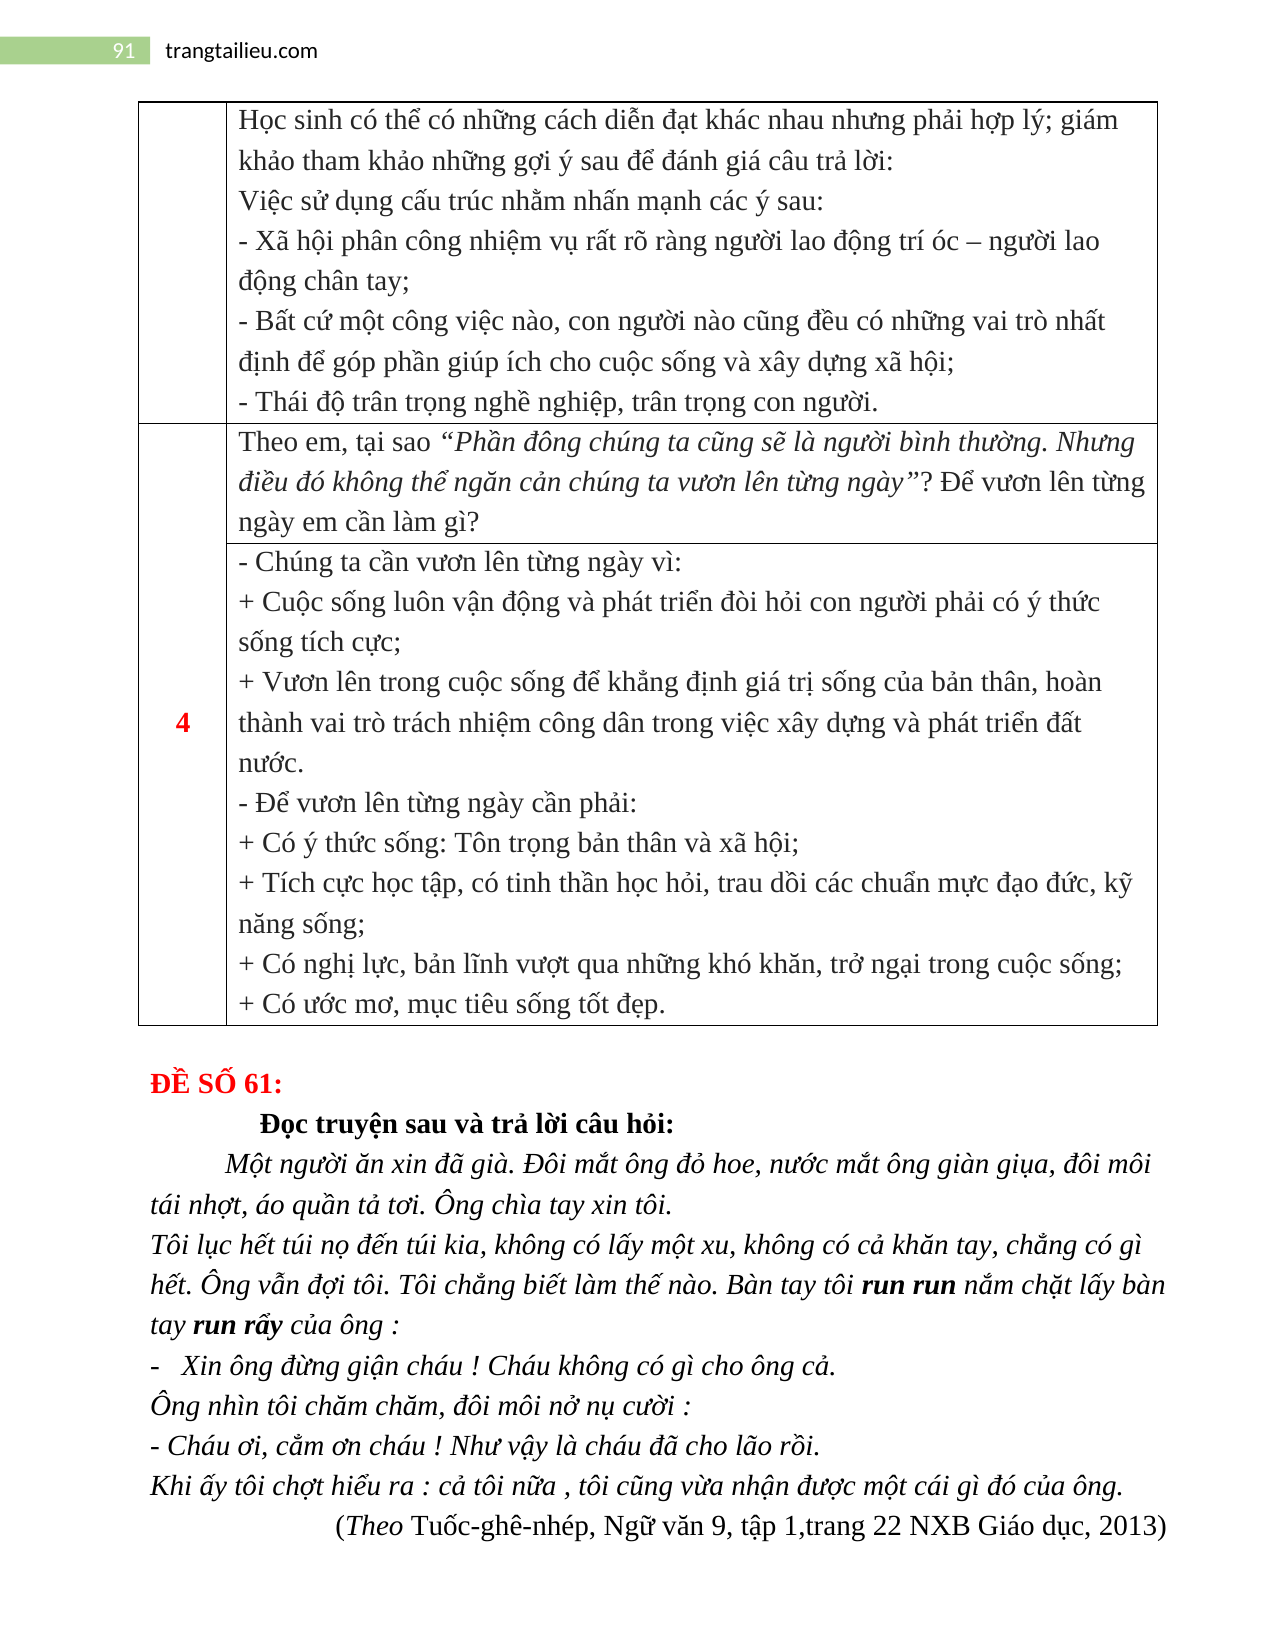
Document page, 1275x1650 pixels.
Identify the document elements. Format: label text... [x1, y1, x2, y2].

text Khi ấy tôi chợt hiểu ra : cả tôi nữa , tôi cũng vừa nhận được một cái gì đó của ông. [150, 1468, 1167, 1502]
table_cell 4 [139, 424, 226, 1025]
table_cell Theo em, tại sao “Phần đông chúng ta cũng sẽ là người bình thường. Nhưng điều đó không thể ngăn cản chúng ta vươn lên từng ngày”? Để vươn lên từng ngày em cần làm gì? [227, 424, 1157, 543]
text - Cháu ơi, cẳm ơn cháu ! Như vậy là cháu đã cho lão rồi. [150, 1428, 1167, 1462]
table_cell Học sinh có thể có những cách diễn đạt khác nhau nhưng phải hợp lý; giám khảo tham khảo những gợi ý sau để đánh giá câu trả lời: Việc sử dụng cấu trúc nhằm nhấn mạnh các ý sau: - Xã hội phân công nhiệm vụ rất rõ ràng người lao động trí óc – người lao động chân tay; - Bất cứ một công việc nào, con người nào cũng đều có những vai trò nhất định để góp phần giúp ích cho cuộc sống và xây dựng xã hội; - Thái độ trân trọng nghề nghiệp, trân trọng con người. [227, 103, 1157, 423]
text - Xin ông đừng giận cháu ! Cháu không có gì cho ông cả. [150, 1348, 1167, 1381]
table_cell - Chúng ta cần vươn lên từng ngày vì: + Cuộc sống luôn vận động và phát triển đòi hỏi con người phải có ý thức sống tích cực; + Vươn lên trong cuộc sống để khẳng định giá trị sống của bản thân, hoàn thành vai trò trách nhiệm công dân trong việc xây dựng và phát triển đất nước. - Để vươn lên từng ngày cần phải: + Có ý thức sống: Tôn trọng bản thân và xã hội; + Tích cực học tập, có tinh thần học hỏi, trau dồi các chuẩn mực đạo đức, kỹ năng sống; + Có nghị lực, bản lĩnh vượt qua những khó khăn, trở ngại trong cuộc sống; + Có ước mơ, mục tiêu sống tốt đẹp. [227, 544, 1157, 1025]
text Đọc truyện sau và trả lời câu hỏi: [150, 1106, 1167, 1140]
text ĐỀ SỐ 61: [150, 1066, 1167, 1100]
text Tôi lục hết túi nọ đến túi kia, không có lấy một xu, không có cả khăn tay, chẳng có gì hết. Ông vẫn đợi tôi. Tôi chẳng biết làm thế nào. Bàn tay tôi run run nắm chặt lấy bàn tay run rẩy của ông : [150, 1227, 1167, 1341]
text Một người ăn xin đã già. Đôi mắt ông đỏ hoe, nước mắt ông giàn giụa, đôi môi tái nhợt, áo quần tả tơi. Ông chìa tay xin tôi. [150, 1147, 1167, 1220]
text Ông nhìn tôi chăm chăm, đôi môi nở nụ cười : [150, 1388, 1167, 1421]
text (Theo Tuốc-ghê-nhép, Ngữ văn 9, tập 1,trang 22 NXB Giáo dục, 2013) [187, 1508, 1167, 1542]
table_cell 3 [139, 103, 226, 423]
